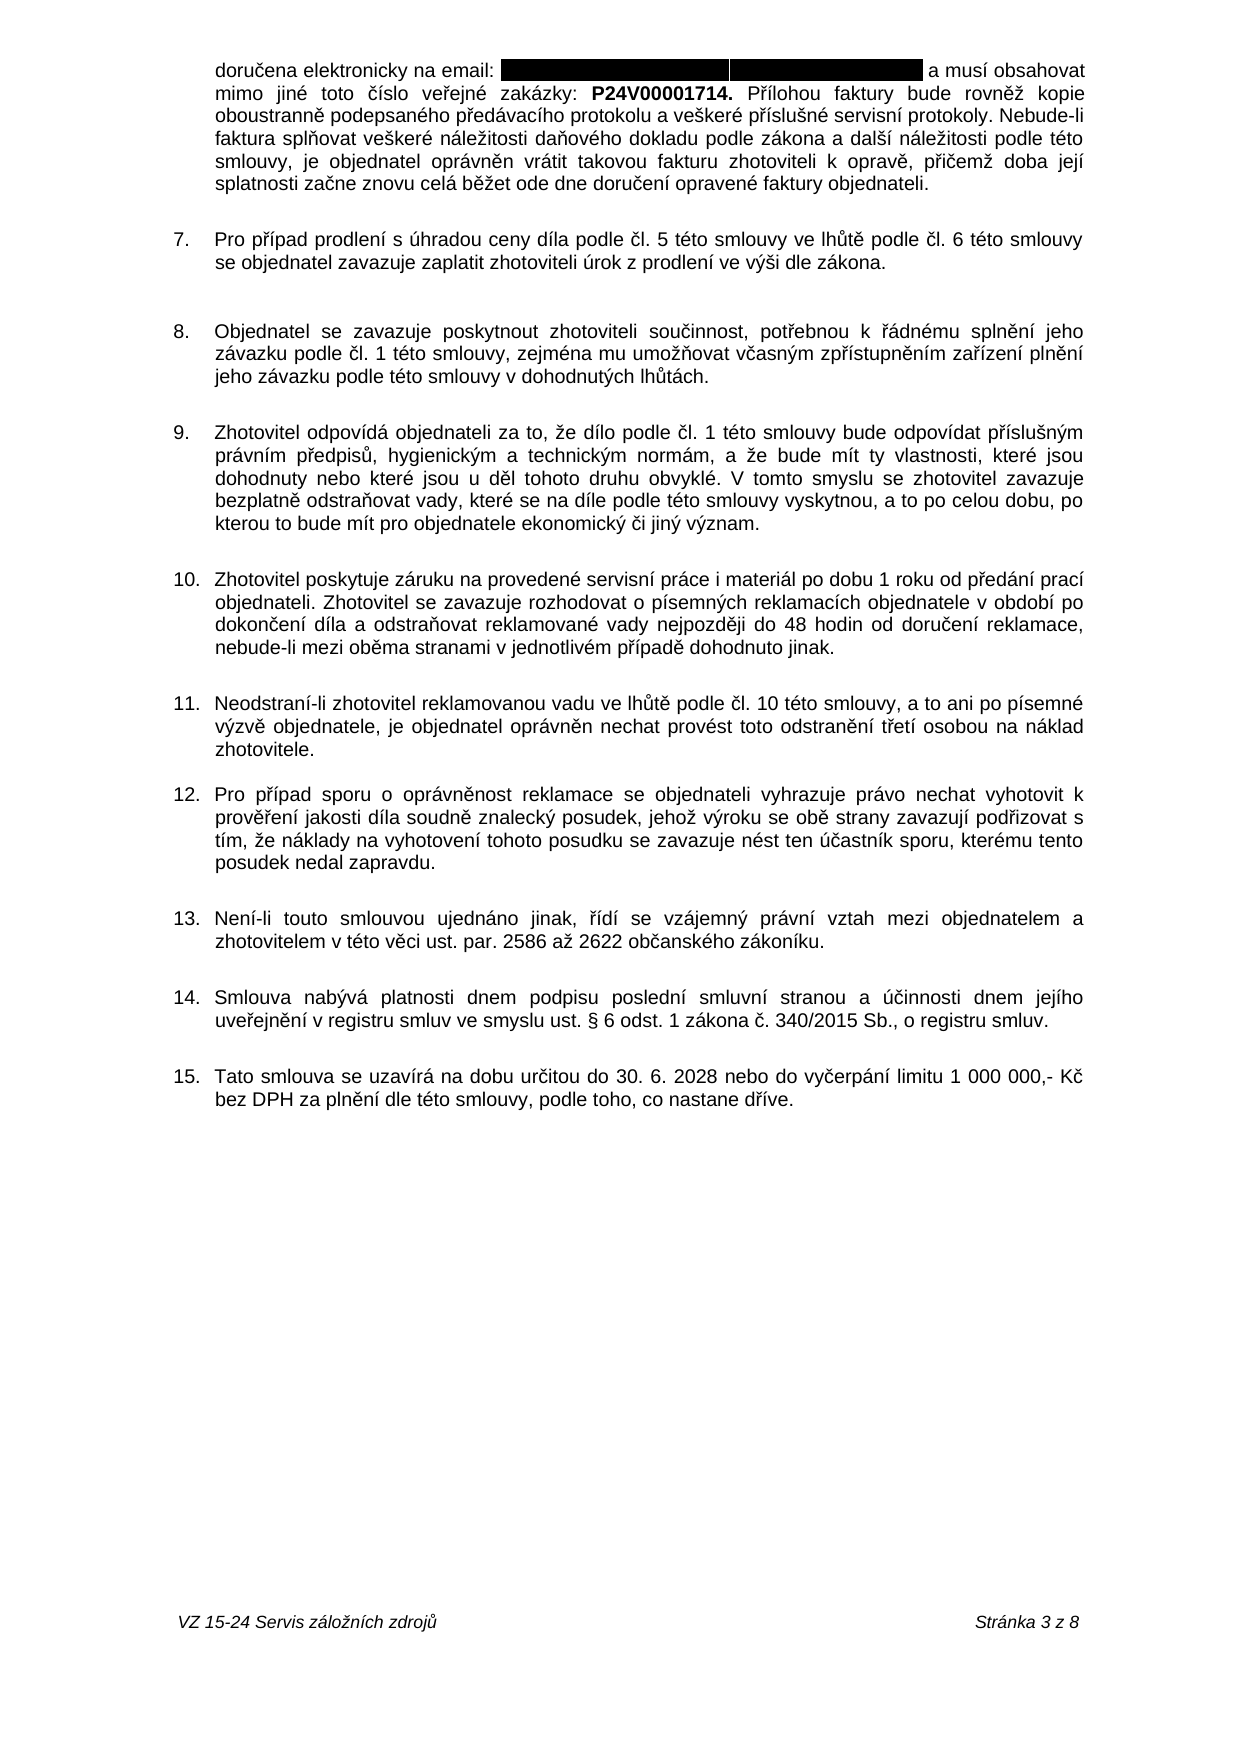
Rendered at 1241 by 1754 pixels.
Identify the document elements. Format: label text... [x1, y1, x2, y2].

list Tato smlouva se uzavírá na dobu určitou do 30. 6. 2028 nebo do vyčerpání limitu 1 000 000,- Kč bez DPH za plnění dle této smlouvy, podle toho, co nastane dříve. [173, 1065, 1085, 1110]
list Neodstraní-li zhotovitel reklamovanou vadu ve lhůtě podle čl. 10 této smlouvy, a to ani po písemné výzvě objednatele, je objednatel oprávněn nechat provést toto odstranění třetí osobou na náklad zhotovitele. [173, 692, 1085, 760]
list Není-li touto smlouvou ujednáno jinak, řídí se vzájemný právní vztah mezi objednatelem a zhotovitelem v této věci ust. par. 2586 až 2622 občanského zákoníku. [173, 907, 1085, 953]
list Objednatel se zavazuje poskytnout zhotoviteli součinnost, potřebnou k řádnému splnění jeho závazku podle čl. 1 této smlouvy, zejména mu umožňovat včasným zpřístupněním zařízení plnění jeho závazku podle této smlouvy v dohodnutých lhůtách. [173, 319, 1085, 388]
list Smlouva nabývá platnosti dnem podpisu poslední smluvní stranou a účinnosti dnem jejího uveřejnění v registru smluv ve smyslu ust. § 6 odst. 1 zákona č. 340/2015 Sb., o registru smluv. [173, 986, 1085, 1031]
list Zhotovitel odpovídá objednateli za to, že dílo podle čl. 1 této smlouvy bude odpovídat příslušným právním předpisů, hygienickým a technickým normám, a že bude mít ty vlastnosti, které jsou dohodnuty nebo které jsou u děl tohoto druhu obvyklé. V tomto smyslu se zhotovitel zavazuje bezplatně odstraňovat vady, které se na díle podle této smlouvy vyskytnou, a to po celou dobu, po kterou to bude mít pro objednatele ekonomický či jiný význam. [173, 421, 1085, 534]
list Pro případ sporu o oprávněnost reklamace se objednateli vyhrazuje právo nechat vyhotovit k prověření jakosti díla soudně znalecký posudek, jehož výroku se obě strany zavazují podřizovat s tím, že náklady na vyhotovení tohoto posudku se zavazuje nést ten účastník sporu, kterému tento posudek nedal zapravdu. [173, 783, 1085, 874]
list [173, 59, 1085, 195]
list Pro případ prodlení s úhradou ceny díla podle čl. 5 této smlouvy ve lhůtě podle čl. 6 této smlouvy se objednatel zavazuje zaplatit zhotoviteli úrok z prodlení ve výši dle zákona. [173, 228, 1085, 274]
list Zhotovitel poskytuje záruku na provedené servisní práce i materiál po dobu 1 roku od předání prací objednateli. Zhotovitel se zavazuje rozhodovat o písemných reklamacích objednatele v období po dokončení díla a odstraňovat reklamované vady nejpozději do 48 hodin od doručení reklamace, nebude-li mezi oběma stranami v jednotlivém případě dohodnuto jinak. [173, 568, 1085, 659]
